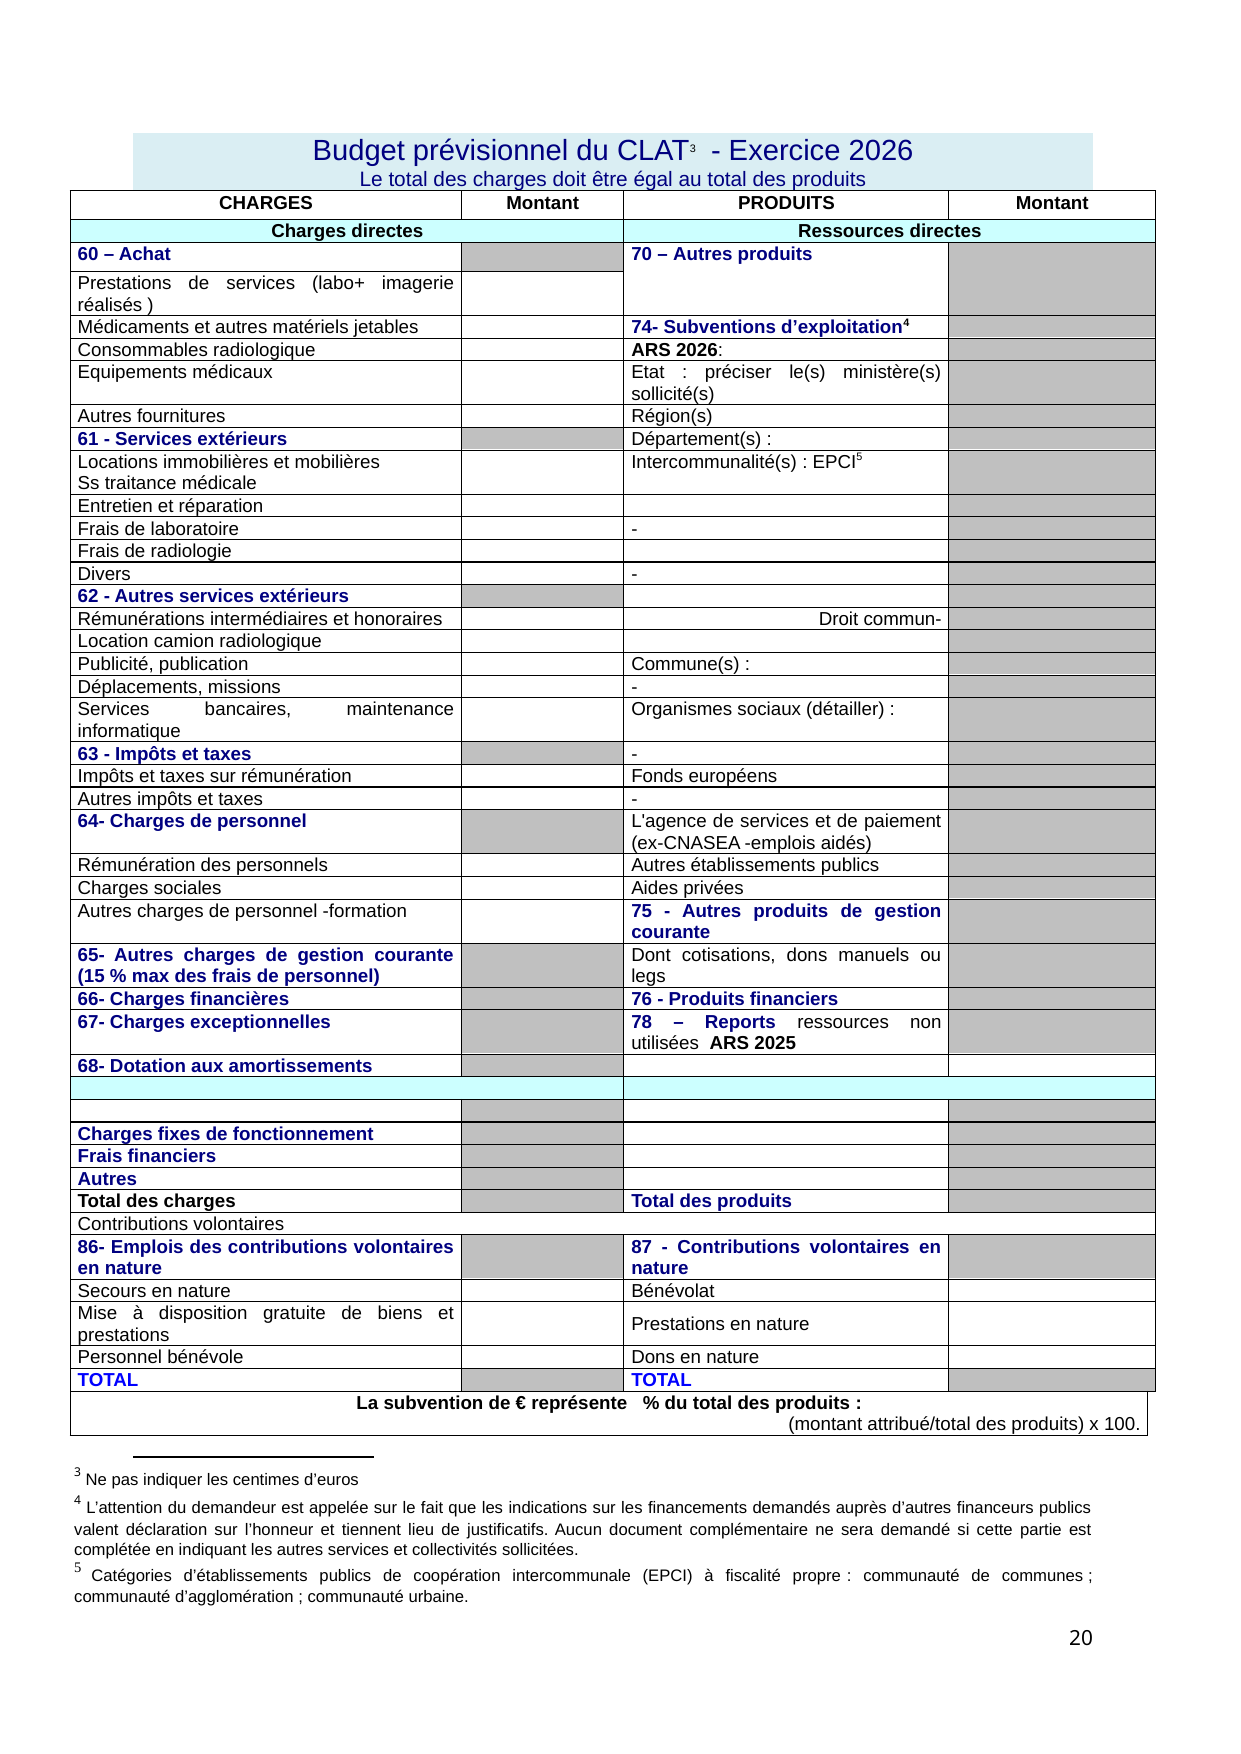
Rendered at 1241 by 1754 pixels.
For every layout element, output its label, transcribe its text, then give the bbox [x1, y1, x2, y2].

table_cell [949, 451, 1155, 494]
table_cell 66- Charges financières [71, 988, 461, 1009]
table_header Montant [462, 191, 623, 219]
table_cell Autres charges de personnel -formation [71, 900, 461, 943]
table_cell [949, 540, 1155, 561]
table_cell - [624, 788, 948, 809]
table_cell [949, 877, 1155, 898]
table_cell [462, 585, 623, 607]
table_cell La subvention de € représente % du total des produits : (montant attribué/total des produits) x 100. [71, 1392, 1147, 1435]
table_cell [462, 495, 623, 516]
table_cell Aides privées [624, 877, 948, 898]
table_cell Prestations en nature [624, 1302, 948, 1345]
table_cell [71, 1077, 623, 1099]
table_cell [624, 1077, 1155, 1099]
table_cell [462, 1235, 623, 1278]
table_cell [462, 1123, 623, 1144]
table_cell [624, 585, 948, 607]
table_cell [949, 988, 1155, 1009]
table_cell 61 - Services extérieurs [71, 428, 461, 449]
table_cell [949, 428, 1155, 449]
table_cell [462, 451, 623, 494]
table_cell TOTAL [71, 1369, 461, 1391]
table_cell [462, 272, 623, 315]
table_cell 65- Autres charges de gestion courante (15 % max des frais de personnel) [71, 944, 461, 987]
table_cell [462, 1346, 623, 1368]
table_cell [462, 339, 623, 360]
table_cell Droit commun- [624, 608, 948, 629]
table_cell Organismes sociaux (détailler) : [624, 698, 948, 741]
table_cell [949, 900, 1155, 943]
table_cell Total des produits [624, 1190, 948, 1212]
table_cell Charges sociales [71, 877, 461, 898]
table_header PRODUITS [624, 191, 948, 219]
table_cell [949, 1369, 1155, 1391]
table_cell Impôts et taxes sur rémunération [71, 765, 461, 786]
table_cell [462, 316, 623, 337]
table_cell [949, 788, 1155, 809]
table_cell [949, 243, 1155, 315]
table_cell [949, 1302, 1155, 1345]
table_cell 64- Charges de personnel [71, 810, 461, 853]
table_cell Ressources directes [624, 220, 1155, 242]
table_cell [949, 630, 1155, 652]
table_cell [462, 854, 623, 876]
table_cell [462, 428, 623, 449]
text Le total des charges doit être égal au total des produits [133, 166, 1093, 190]
table_cell [462, 877, 623, 898]
table_cell [949, 1168, 1155, 1189]
table_cell [462, 563, 623, 584]
table_cell Déplacements, missions [71, 676, 461, 697]
table_cell Services bancaires, maintenance informatique [71, 698, 461, 741]
table_cell Total des charges [71, 1190, 461, 1212]
table_cell Dont cotisations, dons manuels ou legs [624, 944, 948, 987]
table_cell [949, 1235, 1155, 1278]
table_cell [949, 339, 1155, 360]
table_cell [949, 495, 1155, 516]
text Budget prévisionnel du CLAT - Exercice 2026 [133, 133, 1093, 166]
table_cell Médicaments et autres matériels jetables [71, 316, 461, 337]
table_cell Rémunérations intermédiaires et honoraires [71, 608, 461, 629]
table_cell [462, 630, 623, 652]
table_cell Etat : préciser le(s) ministère(s) sollicité(s) [624, 361, 948, 404]
table_cell 76 - Produits financiers [624, 988, 948, 1009]
table_cell [462, 788, 623, 809]
table_cell [462, 900, 623, 943]
table_cell [949, 608, 1155, 629]
table_cell [462, 1100, 623, 1121]
table_cell ARS 2026: [624, 339, 948, 360]
table_cell [462, 1168, 623, 1189]
table_cell [624, 1168, 948, 1189]
table_cell - [624, 676, 948, 697]
table_cell [624, 1145, 948, 1167]
table_cell [624, 630, 948, 652]
table_cell Département(s) : [624, 428, 948, 449]
table_cell - [624, 517, 948, 539]
table_cell Prestations de services (labo+ imagerie réalisés ) [71, 272, 461, 315]
table_cell 63 - Impôts et taxes [71, 742, 461, 764]
table_cell [949, 1190, 1155, 1212]
table_cell Entretien et réparation [71, 495, 461, 516]
table_cell 86- Emplois des contributions volontaires en nature [71, 1235, 461, 1278]
table_cell - [624, 742, 948, 764]
table_cell [462, 1302, 623, 1345]
table_cell [949, 742, 1155, 764]
table_cell [949, 585, 1155, 607]
table_cell [462, 676, 623, 697]
table_cell Autres fournitures [71, 405, 461, 427]
table_cell Divers [71, 563, 461, 584]
table_cell [949, 1346, 1155, 1368]
table_cell [462, 1190, 623, 1212]
table_cell [462, 742, 623, 764]
table_cell [949, 361, 1155, 404]
table_cell Mise à disposition gratuite de biens et prestations [71, 1302, 461, 1345]
table_cell Intercommunalité(s) : EPCI [624, 451, 948, 494]
table_cell [949, 1280, 1155, 1301]
table_cell Autres [71, 1168, 461, 1189]
table_cell [949, 765, 1155, 786]
table_cell [949, 316, 1155, 337]
table_cell [949, 854, 1155, 876]
table_cell [949, 810, 1155, 853]
table_cell Charges fixes de fonctionnement [71, 1123, 461, 1144]
table_cell [462, 608, 623, 629]
table_cell Secours en nature [71, 1280, 461, 1301]
table_cell [624, 495, 948, 516]
table_cell [624, 1100, 948, 1121]
table_cell 60 – Achat [71, 243, 461, 271]
table_cell [949, 1145, 1155, 1167]
table_cell [949, 944, 1155, 987]
table_cell Consommables radiologique [71, 339, 461, 360]
table_cell [462, 988, 623, 1009]
table_cell Région(s) [624, 405, 948, 427]
table_cell [462, 1010, 623, 1053]
table_cell [949, 1100, 1155, 1121]
table_cell [462, 1145, 623, 1167]
table_cell Fonds européens [624, 765, 948, 786]
table_cell Locations immobilières et mobilières Ss traitance médicale [71, 451, 461, 494]
table_cell [462, 405, 623, 427]
table_cell 70 – Autres produits [624, 243, 948, 315]
table_cell [949, 517, 1155, 539]
table_cell 68- Dotation aux amortissements [71, 1055, 461, 1076]
table_cell Autres impôts et taxes [71, 788, 461, 809]
table_cell [624, 540, 948, 561]
table_cell [949, 405, 1155, 427]
table_cell [949, 653, 1155, 674]
table_cell 62 - Autres services extérieurs [71, 585, 461, 607]
table_cell [462, 243, 623, 271]
table_cell [949, 1055, 1155, 1076]
table_cell [949, 676, 1155, 697]
table_cell [462, 517, 623, 539]
table_cell [462, 944, 623, 987]
table_cell [624, 1055, 948, 1076]
table_cell [462, 540, 623, 561]
table_cell Location camion radiologique [71, 630, 461, 652]
table_header CHARGES [71, 191, 461, 219]
table_cell [462, 1055, 623, 1076]
table_cell [949, 1123, 1155, 1144]
table_cell Rémunération des personnels [71, 854, 461, 876]
table_cell Dons en nature [624, 1346, 948, 1368]
table_cell [462, 698, 623, 741]
table_cell 78 – Reports ressources non utilisées ARS 2025 [624, 1010, 948, 1053]
table_cell [462, 1280, 623, 1301]
table_cell 74- Subventions d’exploitation [624, 316, 948, 337]
table_cell Publicité, publication [71, 653, 461, 674]
table_cell [71, 1100, 461, 1121]
table_cell Frais de laboratoire [71, 517, 461, 539]
table_cell Charges directes [71, 220, 623, 242]
table_cell Bénévolat [624, 1280, 948, 1301]
table_cell - [624, 563, 948, 584]
table_cell Contributions volontaires [71, 1213, 1155, 1234]
table_cell [462, 810, 623, 853]
table_cell Commune(s) : [624, 653, 948, 674]
table_cell [624, 1123, 948, 1144]
table_cell [462, 653, 623, 674]
table_cell TOTAL [624, 1369, 948, 1391]
table_cell L'agence de services et de paiement (ex-CNASEA -emplois aidés) [624, 810, 948, 853]
table_cell [462, 765, 623, 786]
table_cell Autres établissements publics [624, 854, 948, 876]
table_cell Frais financiers [71, 1145, 461, 1167]
table_cell 67- Charges exceptionnelles [71, 1010, 461, 1053]
table_cell Personnel bénévole [71, 1346, 461, 1368]
table_cell 75 - Autres produits de gestion courante [624, 900, 948, 943]
table_cell [949, 698, 1155, 741]
table_cell Equipements médicaux [71, 361, 461, 404]
table_cell [949, 1010, 1155, 1053]
table_cell [949, 563, 1155, 584]
table_cell 87 - Contributions volontaires en nature [624, 1235, 948, 1278]
table_cell [462, 1369, 623, 1391]
table_cell Frais de radiologie [71, 540, 461, 561]
table_header Montant [949, 191, 1155, 219]
table_cell [462, 361, 623, 404]
